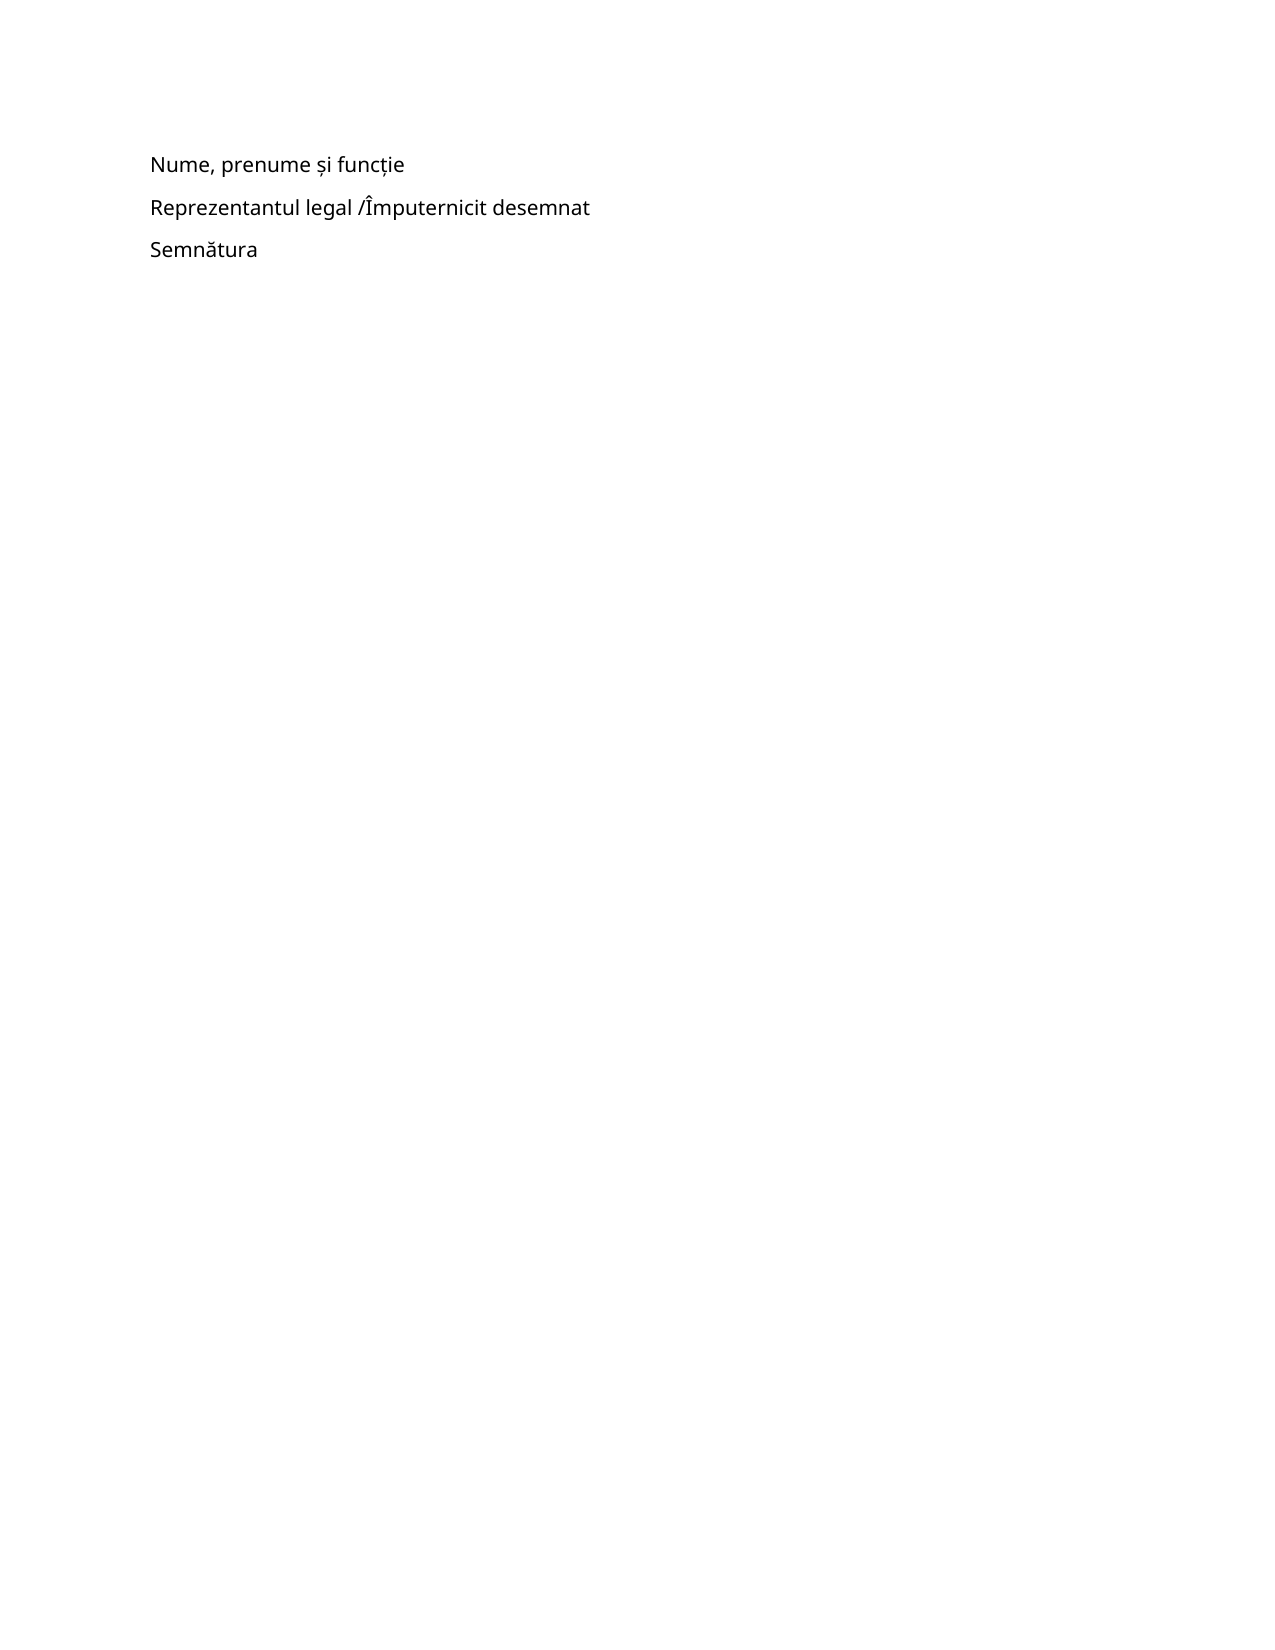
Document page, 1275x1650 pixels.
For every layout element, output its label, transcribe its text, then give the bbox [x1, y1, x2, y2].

text Nume, prenume și funcție [150, 150, 1125, 178]
text Reprezentantul legal /Împuternicit desemnat [150, 193, 1125, 221]
text Semnătura [150, 235, 1125, 264]
